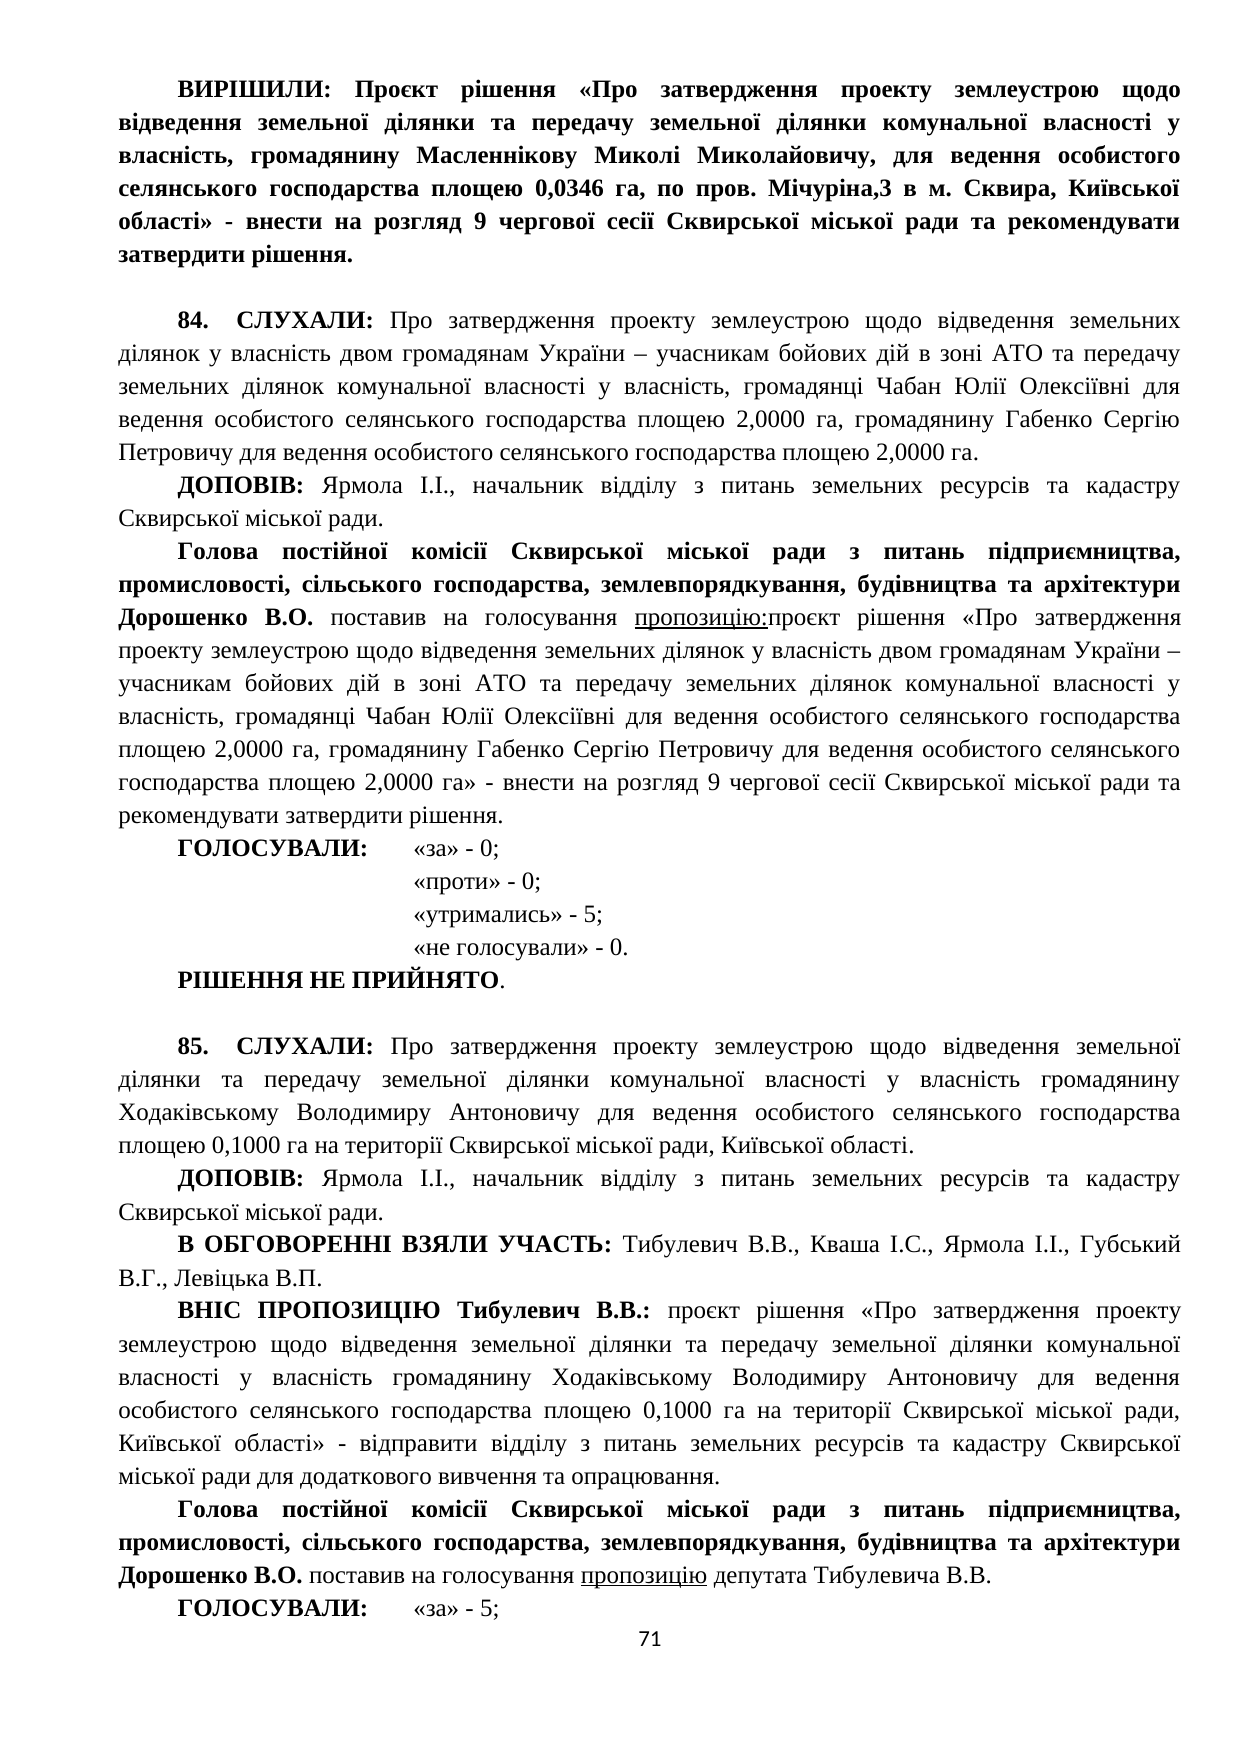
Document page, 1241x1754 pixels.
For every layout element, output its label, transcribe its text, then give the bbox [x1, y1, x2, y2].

text ДОПОВІВ: Ярмола І.І., начальник відділу з питань земельних ресурсів та кадастру Сквирської міської ради. [118, 470, 1181, 532]
text ГОЛОСУВАЛИ: «за» - 0; [118, 833, 1181, 862]
list СЛУХАЛИ: Про затвердження проекту землеустрою щодо відведення земельних ділянок у власність двом громадянам України – учасникам бойових дій в зоні АТО та передачу земельних ділянок комунальної власності у власність, громадянці Чабан Юлії Олексіївні для ведення особистого селянського господарства площею 2,0000 га, громадянину Габенко Сергію Петровичу для ведення особистого селянського господарства площею 2,0000 га. [118, 305, 1181, 466]
text Голова постійної комісії Сквирської міської ради з питань підприємництва, промисловості, сільського господарства, землевпорядкування, будівництва та архітектури Дорошенко В.О. поставив на голосування пропозицію депутата Тибулевича В.В. [118, 1494, 1181, 1588]
text «не голосували» - 0. [118, 932, 1181, 961]
text «проти» - 0; [118, 866, 1181, 895]
text ВИРІШИЛИ: Проєкт рішення «Про затвердження проекту землеустрою щодо відведення земельної ділянки та передачу земельної ділянки комунальної власності у власність, громадянину Масленнікову Миколі Миколайовичу, для ведення особистого селянського господарства площею 0,0346 га, по пров. Мічуріна,3 в м. Сквира, Київської області» - внести на розгляд 9 чергової сесії Сквирської міської ради та рекомендувати затвердити рішення. [118, 74, 1181, 268]
text ДОПОВІВ: Ярмола І.І., начальник відділу з питань земельних ресурсів та кадастру Сквирської міської ради. [118, 1163, 1181, 1225]
text Голова постійної комісії Сквирської міської ради з питань підприємництва, промисловості, сільського господарства, землевпорядкування, будівництва та архітектури Дорошенко В.О. поставив на голосування пропозицію:проєкт рішення «Про затвердження проекту землеустрою щодо відведення земельних ділянок у власність двом громадянам України – учасникам бойових дій в зоні АТО та передачу земельних ділянок комунальної власності у власність, громадянці Чабан Юлії Олексіївні для ведення особистого селянського господарства площею 2,0000 га, громадянину Габенко Сергію Петровичу для ведення особистого селянського господарства площею 2,0000 га» - внести на розгляд 9 чергової сесії Сквирської міської ради та рекомендувати затвердити рішення. [118, 536, 1181, 829]
text ГОЛОСУВАЛИ: «за» - 5; [118, 1593, 1181, 1622]
text В ОБГОВОРЕННІ ВЗЯЛИ УЧАСТЬ: Тибулевич В.В., Кваша І.С., Ярмола І.І., Губський В.Г., Левіцька В.П. [118, 1229, 1181, 1291]
text ВНІС ПРОПОЗИЦІЮ Тибулевич В.В.: проєкт рішення «Про затвердження проекту землеустрою щодо відведення земельної ділянки та передачу земельної ділянки комунальної власності у власність громадянину Ходаківському Володимиру Антоновичу для ведення особистого селянського господарства площею 0,1000 га на території Сквирської міської ради, Київської області» - відправити відділу з питань земельних ресурсів та кадастру Сквирської міської ради для додаткового вивчення та опрацювання. [118, 1296, 1181, 1489]
list СЛУХАЛИ: Про затвердження проекту землеустрою щодо відведення земельної ділянки та передачу земельної ділянки комунальної власності у власність громадянину Ходаківському Володимиру Антоновичу для ведення особистого селянського господарства площею 0,1000 га на території Сквирської міської ради, Київської області. [118, 1031, 1181, 1159]
text «утримались» - 5; [118, 899, 1181, 928]
list РІШЕННЯ НЕ ПРИЙНЯТО. [177, 965, 1181, 994]
